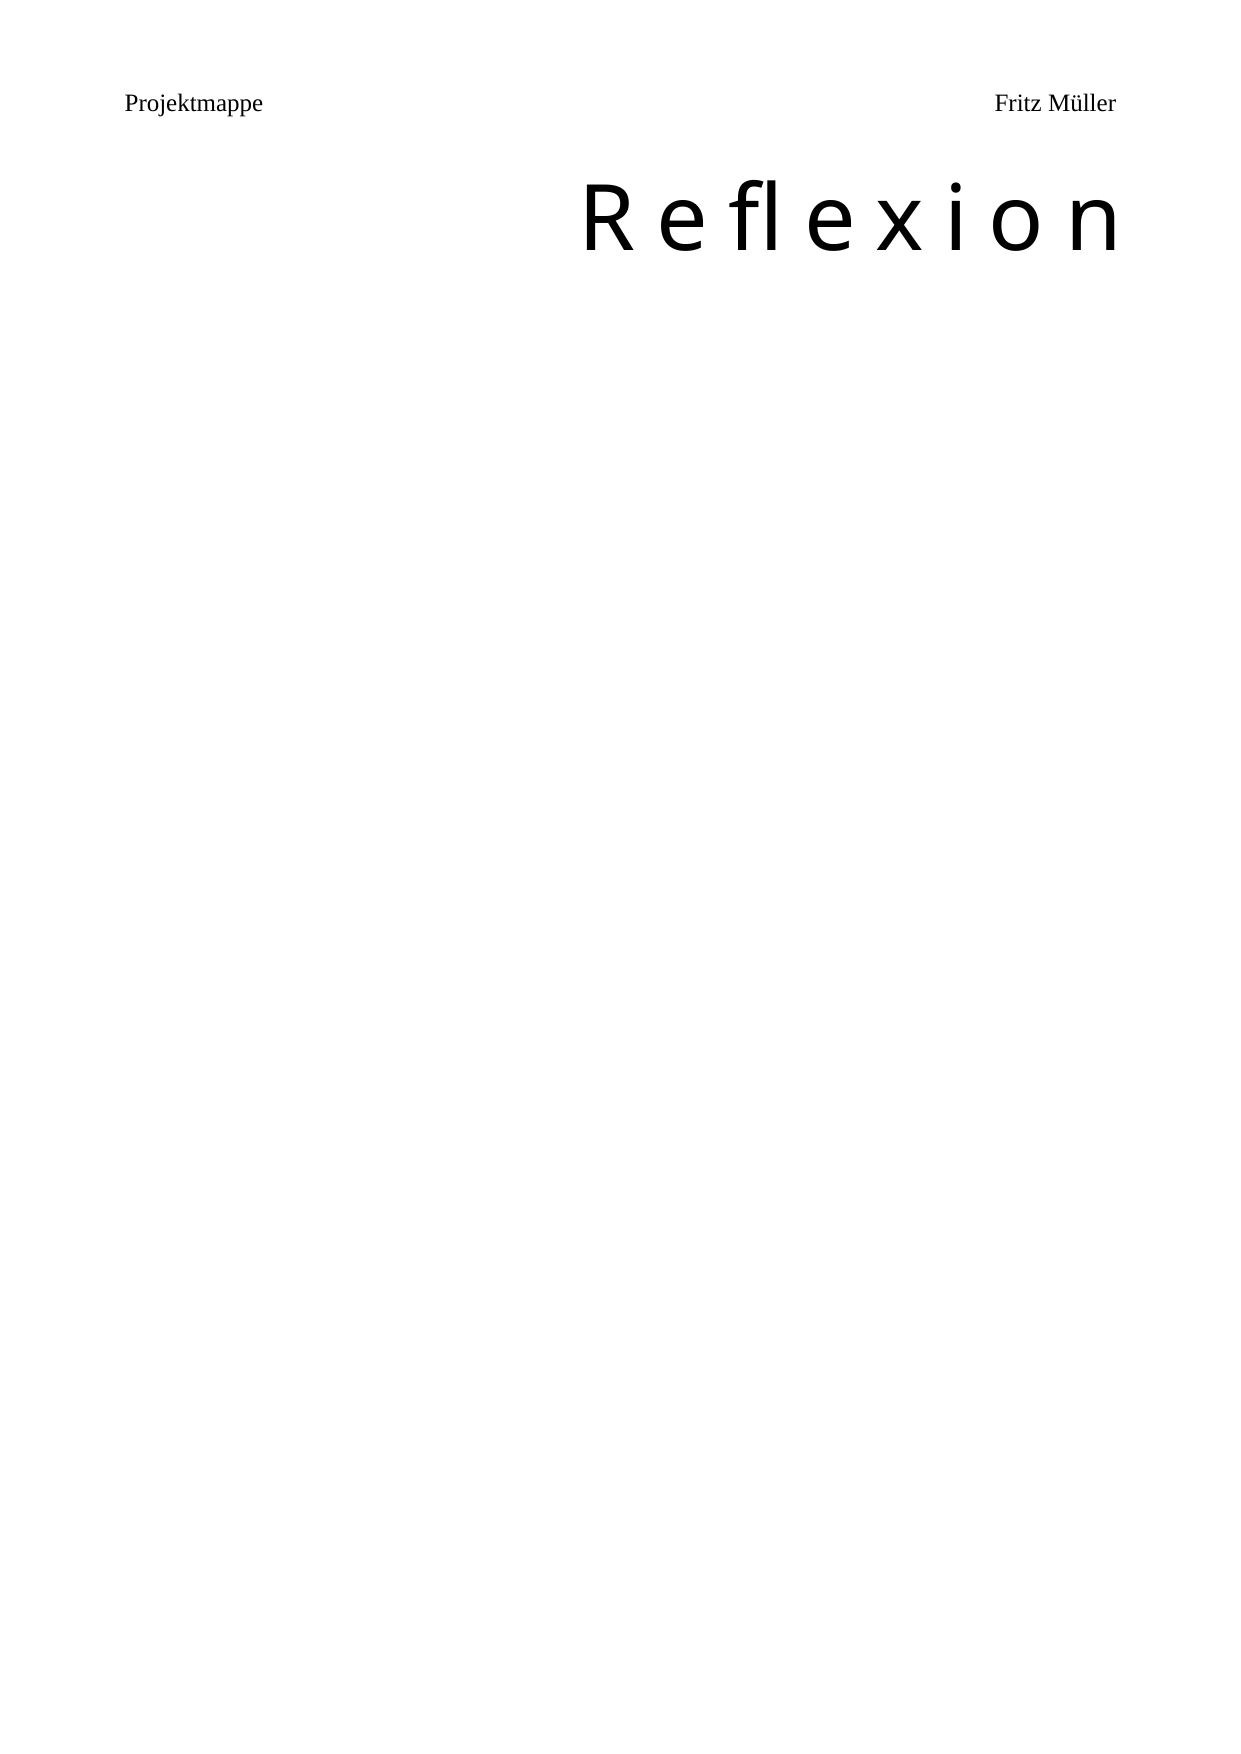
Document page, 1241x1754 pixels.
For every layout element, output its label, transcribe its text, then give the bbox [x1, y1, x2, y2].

text Reflexion [118, 152, 1122, 277]
